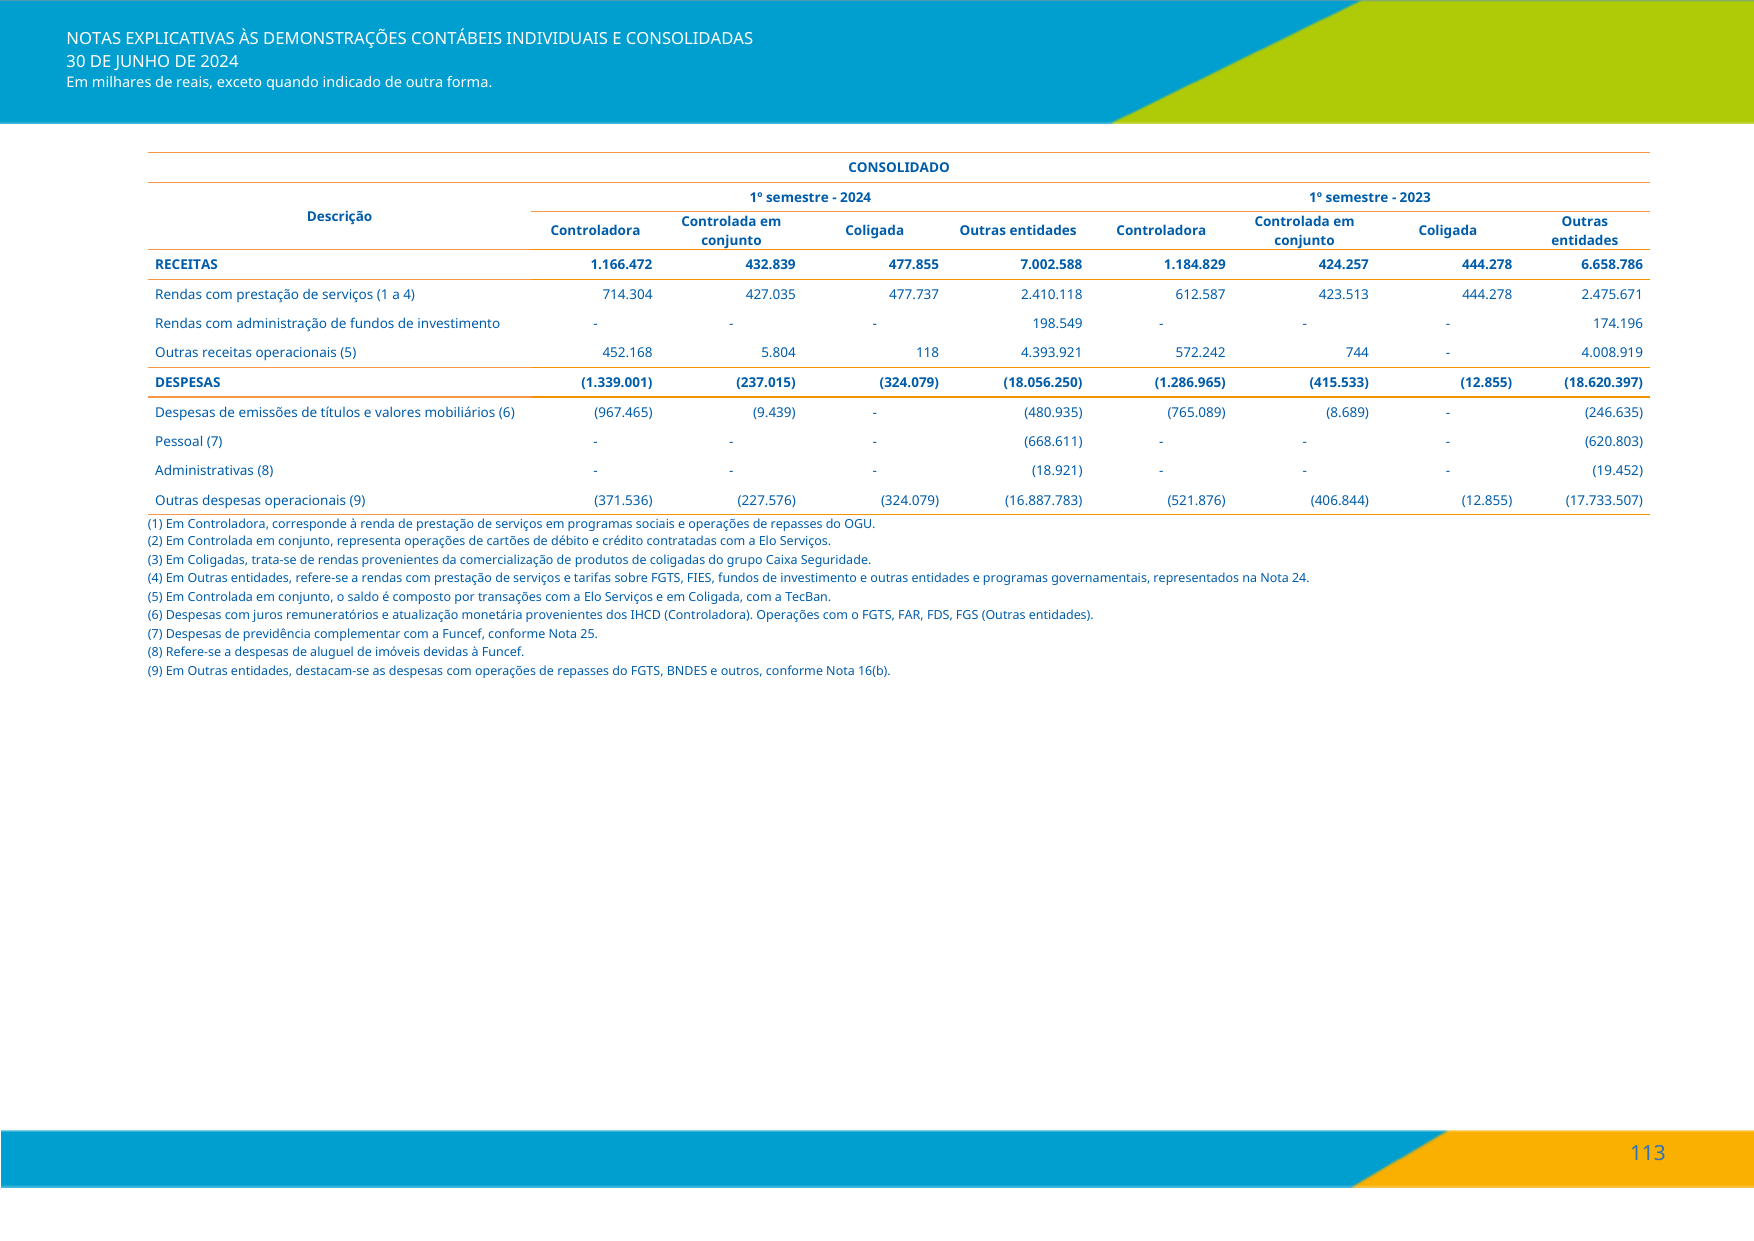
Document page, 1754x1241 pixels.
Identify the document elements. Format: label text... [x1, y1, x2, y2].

text (2) Em Controlada em conjunto, representa operações de cartões de débito e crédito contratadas com a Elo Serviços. [148, 532, 1665, 549]
picture [1, 1130, 1754, 1188]
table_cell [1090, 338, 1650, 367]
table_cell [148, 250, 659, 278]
text (7) Despesas de previdência complementar com a Funcef, conforme Nota 25. [148, 625, 1665, 642]
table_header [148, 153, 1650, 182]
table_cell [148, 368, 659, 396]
text (4) Em Outras entidades, refere-se a rendas com prestação de serviços e tarifas sobre FGTS, FIES, fundos de investimento e outras entidades e programas governamentais, representados na Nota 24. [148, 569, 1665, 586]
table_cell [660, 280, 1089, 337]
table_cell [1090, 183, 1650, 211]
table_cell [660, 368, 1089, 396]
text (8) Refere-se a despesas de aluguel de imóveis devidas à Funcef. [148, 643, 1665, 660]
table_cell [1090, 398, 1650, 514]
text (9) Em Outras entidades, destacam-se as despesas com operações de repasses do FGTS, BNDES e outros, conforme Nota 16(b). [148, 662, 1665, 679]
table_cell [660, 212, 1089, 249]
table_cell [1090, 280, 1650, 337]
text (3) Em Coligadas, trata-se de rendas provenientes da comercialização de produtos de coligadas do grupo Caixa Seguridade. [148, 551, 1665, 568]
text (6) Despesas com juros remuneratórios e atualização monetária provenientes dos IHCD (Controladora). Operações com o FGTS, FAR, FDS, FGS (Outras entidades). [148, 606, 1665, 623]
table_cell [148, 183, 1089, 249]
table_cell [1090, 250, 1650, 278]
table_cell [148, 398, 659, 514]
picture [0, 0, 1754, 124]
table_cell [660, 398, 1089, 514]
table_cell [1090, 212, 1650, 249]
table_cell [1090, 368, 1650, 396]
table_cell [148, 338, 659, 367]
text (1) Em Controladora, corresponde à renda de prestação de serviços em programas sociais e operações de repasses do OGU. [148, 515, 1665, 532]
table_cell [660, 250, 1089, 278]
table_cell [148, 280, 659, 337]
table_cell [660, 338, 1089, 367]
text (5) Em Controlada em conjunto, o saldo é composto por transações com a Elo Serviços e em Coligada, com a TecBan. [148, 588, 1665, 605]
